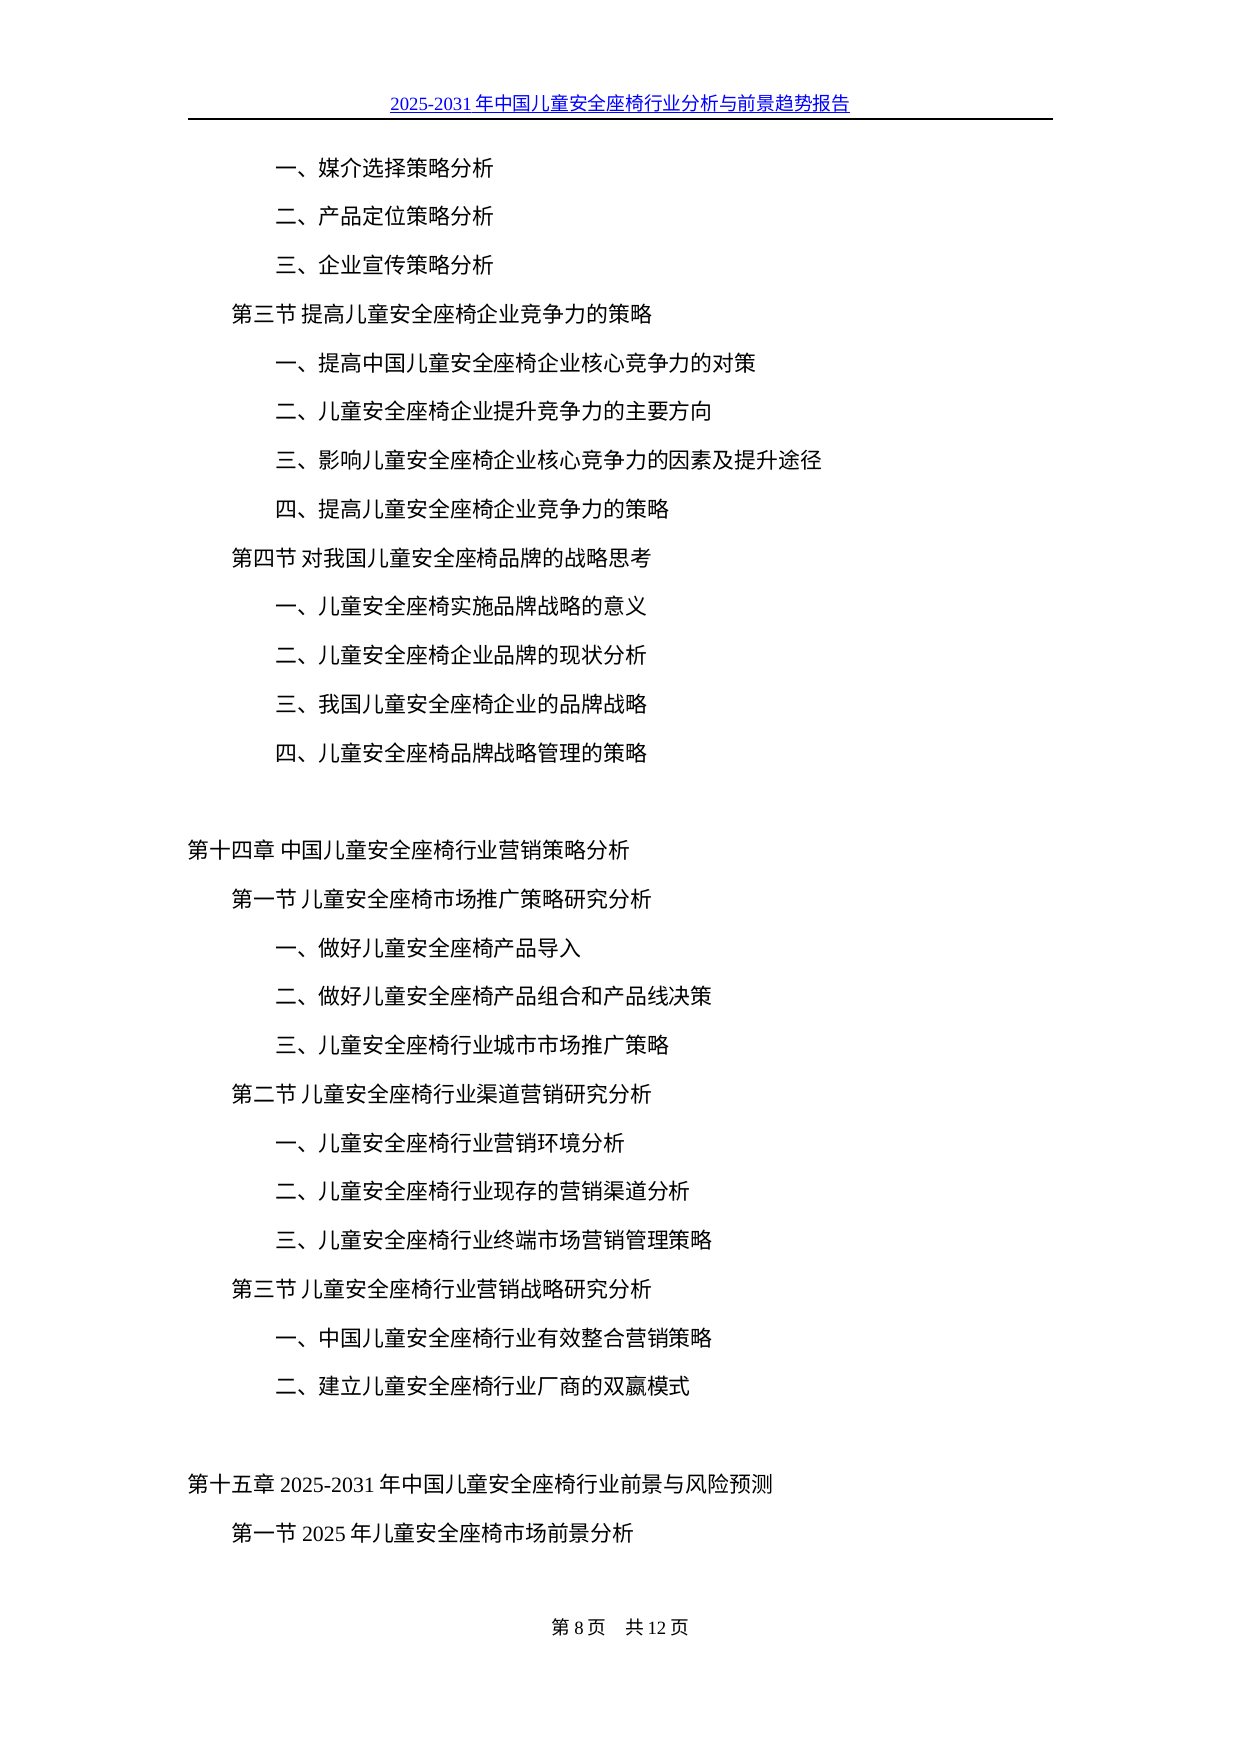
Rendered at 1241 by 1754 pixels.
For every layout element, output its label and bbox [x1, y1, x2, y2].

text [187, 150, 1053, 1548]
